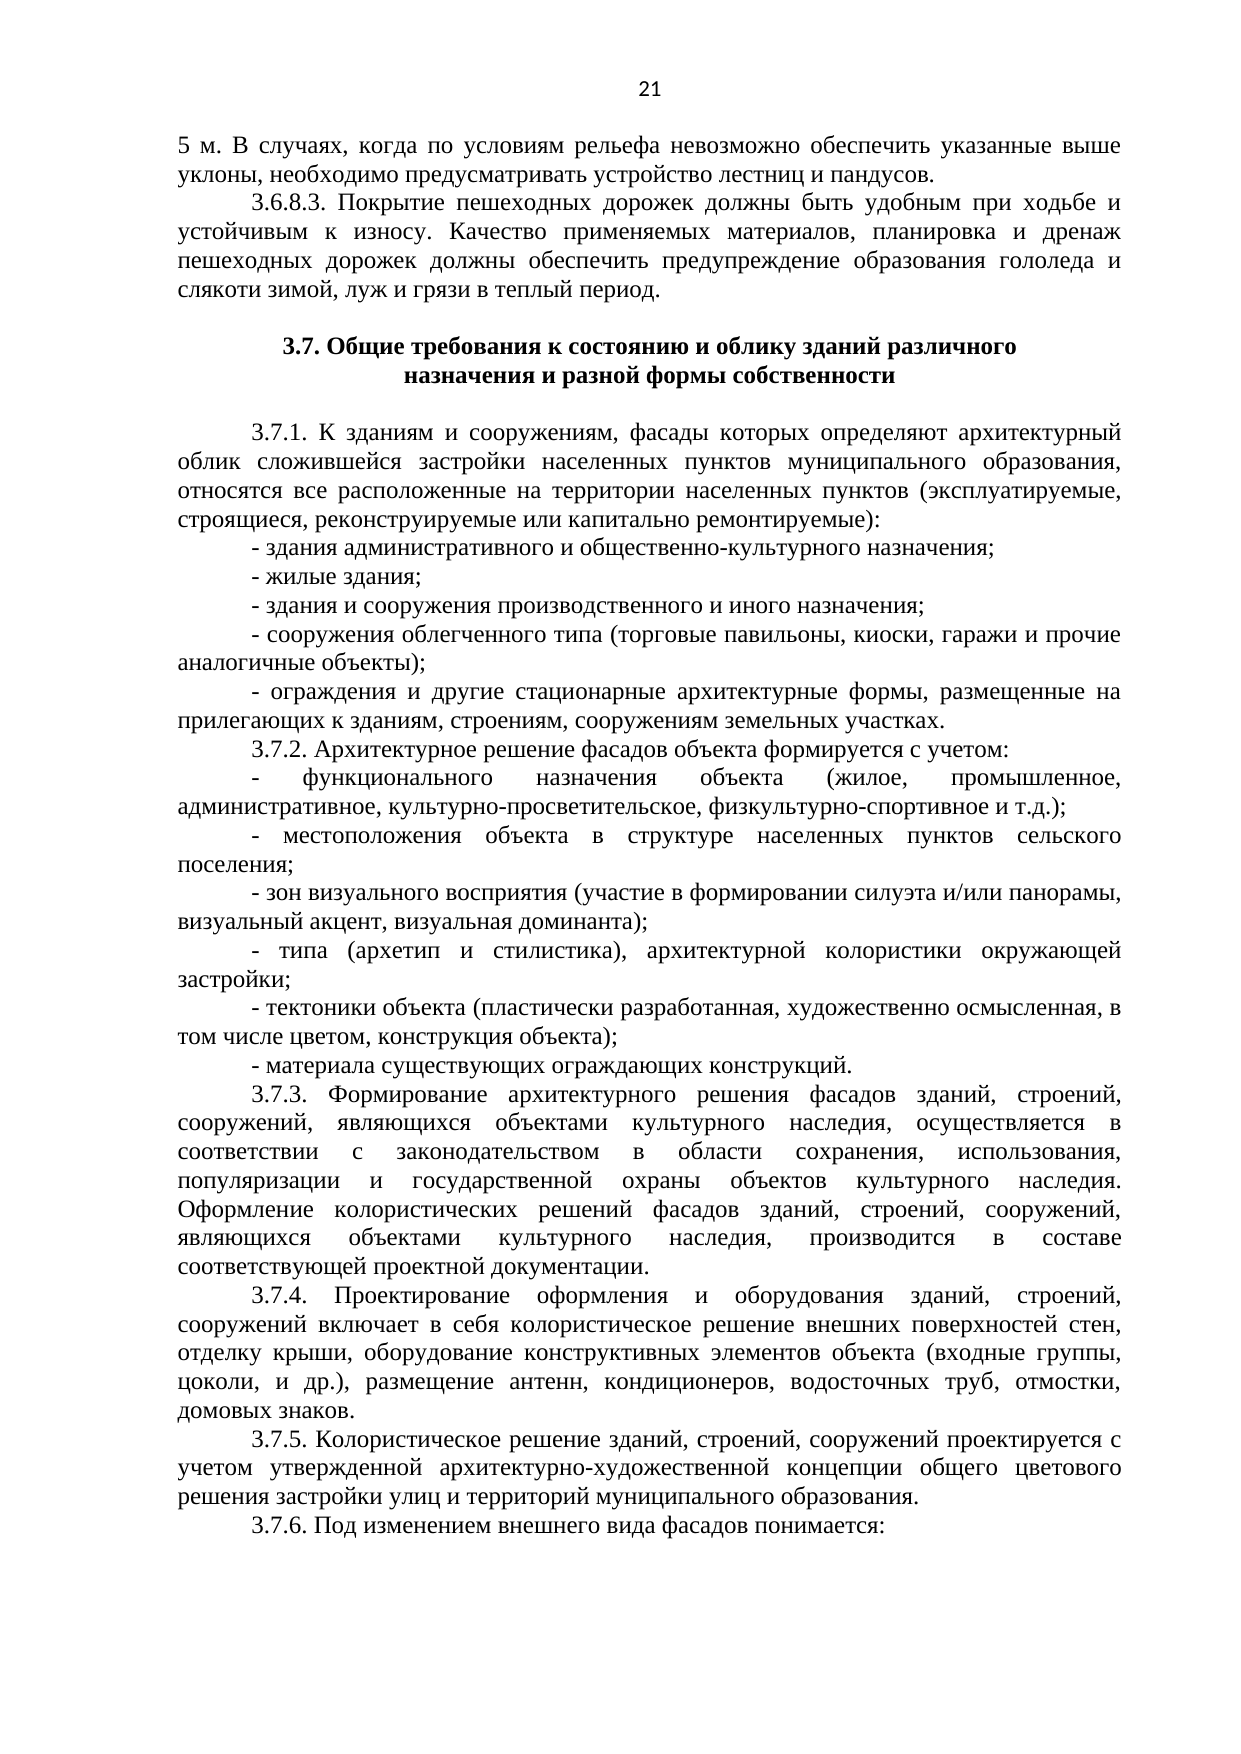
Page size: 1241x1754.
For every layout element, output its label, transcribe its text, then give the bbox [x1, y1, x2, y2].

text 3.7.6. Под изменением внешнего вида фасадов понимается: [177, 1510, 1122, 1539]
text - тектоники объекта (пластически разработанная, художественно осмысленная, в том числе цветом, конструкция объекта); [177, 992, 1122, 1050]
text 3.6.8.3. Покрытие пешеходных дорожек должны быть удобным при ходьбе и устойчивым к износу. Качество применяемых материалов, планировка и дренаж пешеходных дорожек должны обеспечить предупреждение образования гололеда и слякоти зимой, луж и грязи в теплый период. [177, 187, 1122, 302]
text - жилые здания; [177, 561, 1122, 590]
text - типа (архетип и стилистика), архитектурной колористики окружающей застройки; [177, 935, 1122, 992]
text 3.7.4. Проектирование оформления и оборудования зданий, строений, сооружений включает в себя колористическое решение внешних поверхностей стен, отделку крыши, оборудование конструктивных элементов объекта (входные группы, цоколи, и др.), размещение антенн, кондиционеров, водосточных труб, отмостки, домовых знаков. [177, 1280, 1122, 1424]
text 3.7.1. К зданиям и сооружениям, фасады которых определяют архитектурный облик сложившейся застройки населенных пунктов муниципального образования, относятся все расположенные на территории населенных пунктов (эксплуатируемые, строящиеся, реконструируемые или капитально ремонтируемые): [177, 417, 1122, 532]
text 3.7.2. Архитектурное решение фасадов объекта формируется с учетом: [177, 734, 1122, 762]
text 3.7.3. Формирование архитектурного решения фасадов зданий, строений, сооружений, являющихся объектами культурного наследия, осуществляется в соответствии с законодательством в области сохранения, использования, популяризации и государственной охраны объектов культурного наследия. Оформление колористических решений фасадов зданий, строений, сооружений, являющихся объектами культурного наследия, производится в составе соответствующей проектной документации. [177, 1079, 1122, 1280]
text - зон визуального восприятия (участие в формировании силуэта и/или панорамы, визуальный акцент, визуальная доминанта); [177, 877, 1122, 935]
text - материала существующих ограждающих конструкций. [177, 1050, 1122, 1079]
text - здания административного и общественно-культурного назначения; [177, 532, 1122, 561]
text - ограждения и другие стационарные архитектурные формы, размещенные на прилегающих к зданиям, строениям, сооружениям земельных участках. [177, 676, 1122, 734]
text назначения и разной формы собственности [177, 360, 1122, 389]
text - функционального назначения объекта (жилое, промышленное, административное, культурно-просветительское, физкультурно-спортивное и т.д.); [177, 762, 1122, 820]
text 3.7.5. Колористическое решение зданий, строений, сооружений проектируется с учетом утвержденной архитектурно-художественной концепции общего цветового решения застройки улиц и территорий муниципального образования. [177, 1424, 1122, 1510]
text - сооружения облегченного типа (торговые павильоны, киоски, гаражи и прочие аналогичные объекты); [177, 619, 1122, 676]
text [177, 130, 1122, 187]
text - здания и сооружения производственного и иного назначения; [177, 590, 1122, 619]
text - местоположения объекта в структуре населенных пунктов сельского поселения; [177, 820, 1122, 877]
text 3.7. Общие требования к состоянию и облику зданий различного [177, 331, 1122, 360]
